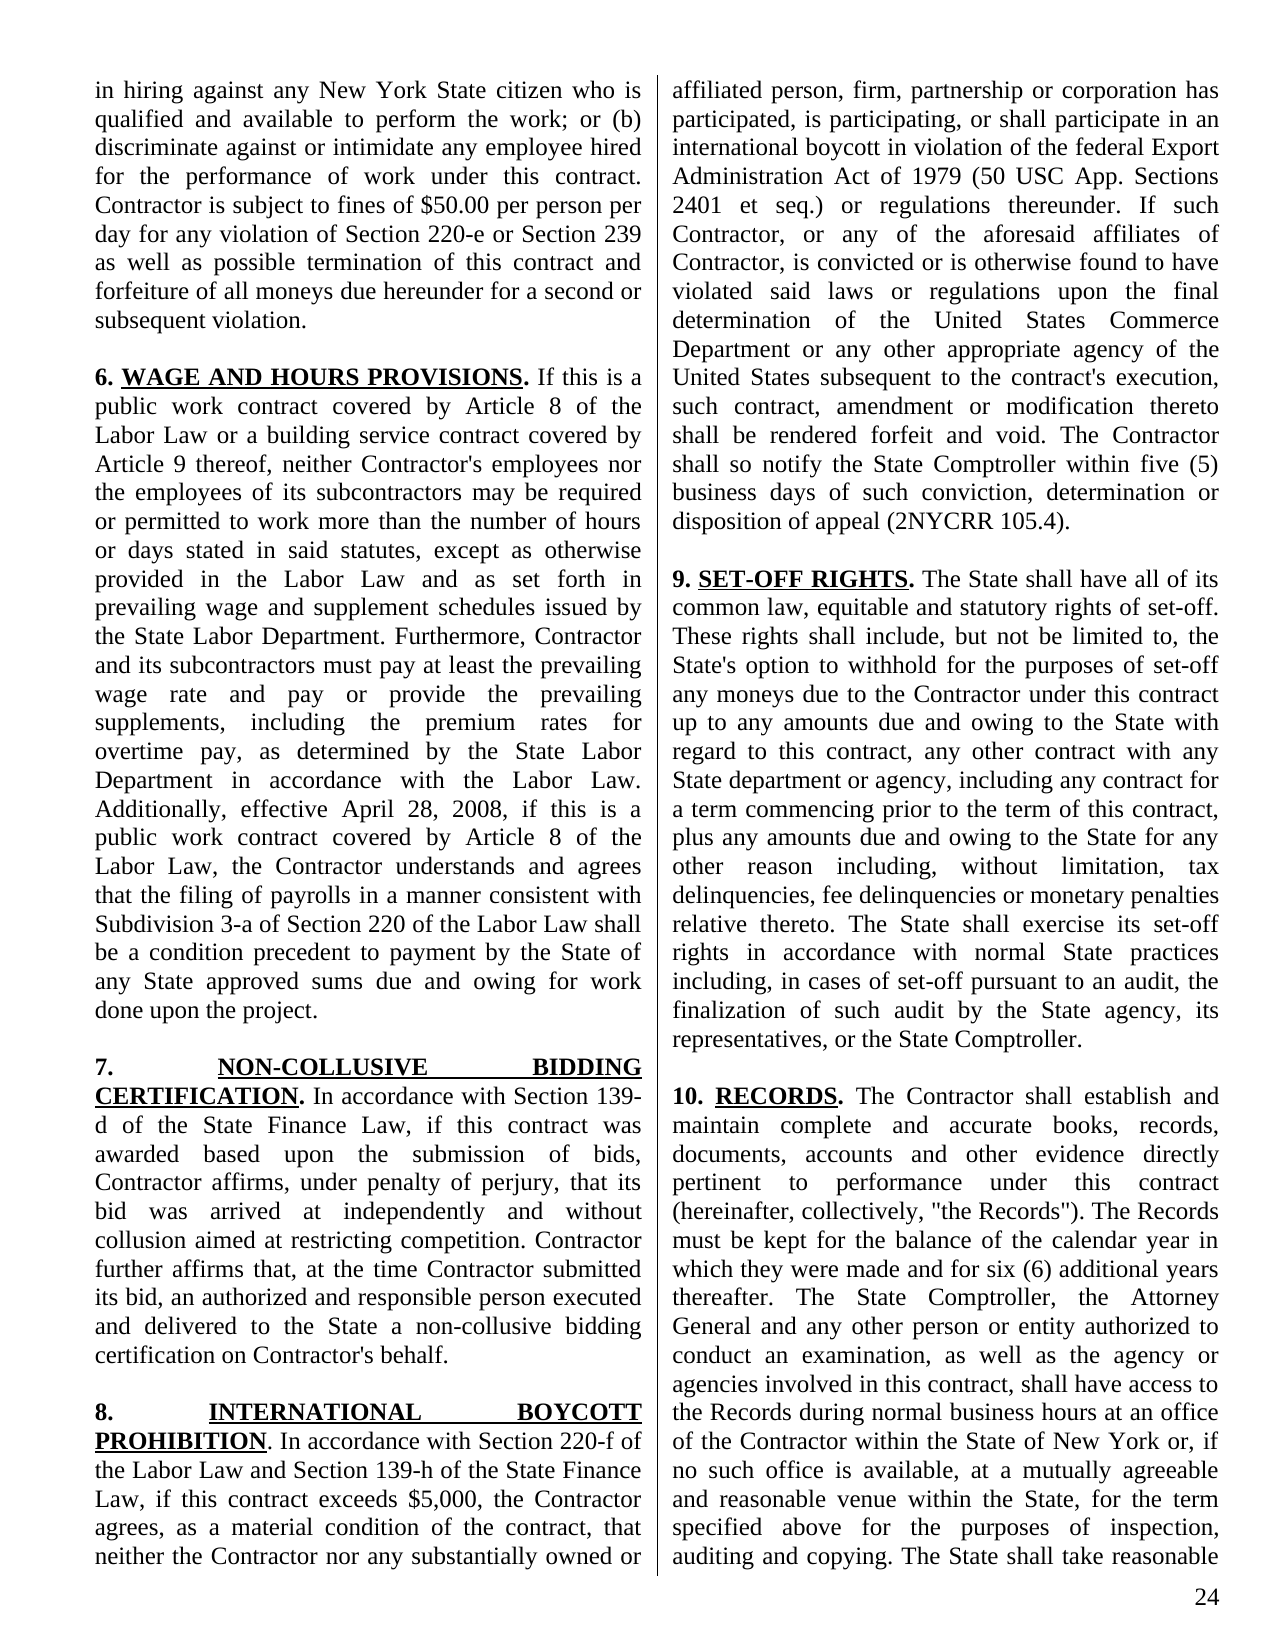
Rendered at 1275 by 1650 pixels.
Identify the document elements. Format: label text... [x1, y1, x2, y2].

text 6. WAGE AND HOURS PROVISIONS. If this is a public work contract covered by Article 8 of the Labor Law or a building service contract covered by Article 9 thereof, neither Contractor's employees nor the employees of its subcontractors may be required or permitted to work more than the number of hours or days stated in said statutes, except as otherwise provided in the Labor Law and as set forth in prevailing wage and supplement schedules issued by the State Labor Department. Furthermore, Contractor and its subcontractors must pay at least the prevailing wage rate and pay or provide the prevailing supplements, including the premium rates for overtime pay, as determined by the State Labor Department in accordance with the Labor Law. Additionally, effective April 28, 2008, if this is a public work contract covered by Article 8 of the Labor Law, the Contractor understands and agrees that the filing of payrolls in a manner consistent with Subdivision 3-a of Section 220 of the Labor Law shall be a condition precedent to payment by the State of any State approved sums due and owing for work done upon the project. [94, 362, 642, 1024]
text 8. INTERNATIONAL BOYCOTT PROHIBITION. In accordance with Section 220-f of the Labor Law and Section 139-h of the State Finance Law, if this contract exceeds $5,000, the Contractor agrees, as a material condition of the contract, that neither the Contractor nor any substantially owned or affiliated person, firm, partnership or corporation has participated, is participating, or shall participate in an international boycott in violation of the federal Export Administration Act of 1979 (50 USC App. Sections 2401 et seq.) or regulations thereunder. If such Contractor, or any of the aforesaid affiliates of Contractor, is convicted or is otherwise found to have violated said laws or regulations upon the final determination of the United States Commerce Department or any other appropriate agency of the United States subsequent to the contract's execution, such contract, amendment or modification thereto shall be rendered forfeit and void. The Contractor shall so notify the State Comptroller within five (5) business days of such conviction, determination or disposition of appeal (2NYCRR 105.4). [94, 1397, 642, 1570]
text 9. SET-OFF RIGHTS. The State shall have all of its common law, equitable and statutory rights of set-off. These rights shall include, but not be limited to, the State's option to withhold for the purposes of set-off any moneys due to the Contractor under this contract up to any amounts due and owing to the State with regard to this contract, any other contract with any State department or agency, including any contract for a term commencing prior to the term of this contract, plus any amounts due and owing to the State for any other reason including, without limitation, tax delinquencies, fee delinquencies or monetary penalties relative thereto. The State shall exercise its set-off rights in accordance with normal State practices including, in cases of set-off pursuant to an audit, the finalization of such audit by the State agency, its representatives, or the State Comptroller. [672, 564, 1219, 1052]
text 8. INTERNATIONAL BOYCOTT PROHIBITION. In accordance with Section 220-f of the Labor Law and Section 139-h of the State Finance Law, if this contract exceeds $5,000, the Contractor agrees, as a material condition of the contract, that neither the Contractor nor any substantially owned or affiliated person, firm, partnership or corporation has participated, is participating, or shall participate in an international boycott in violation of the federal Export Administration Act of 1979 (50 USC App. Sections 2401 et seq.) or regulations thereunder. If such Contractor, or any of the aforesaid affiliates of Contractor, is convicted or is otherwise found to have violated said laws or regulations upon the final determination of the United States Commerce Department or any other appropriate agency of the United States subsequent to the contract's execution, such contract, amendment or modification thereto shall be rendered forfeit and void. The Contractor shall so notify the State Comptroller within five (5) business days of such conviction, determination or disposition of appeal (2NYCRR 105.4). [672, 75, 1219, 535]
text 7. NON-COLLUSIVE BIDDING CERTIFICATION. In accordance with Section 139-d of the State Finance Law, if this contract was awarded based upon the submission of bids, Contractor affirms, under penalty of perjury, that its bid was arrived at independently and without collusion aimed at restricting competition. Contractor further affirms that, at the time Contractor submitted its bid, an authorized and responsible person executed and delivered to the State a non-collusive bidding certification on Contractor's behalf. [94, 1052, 642, 1369]
